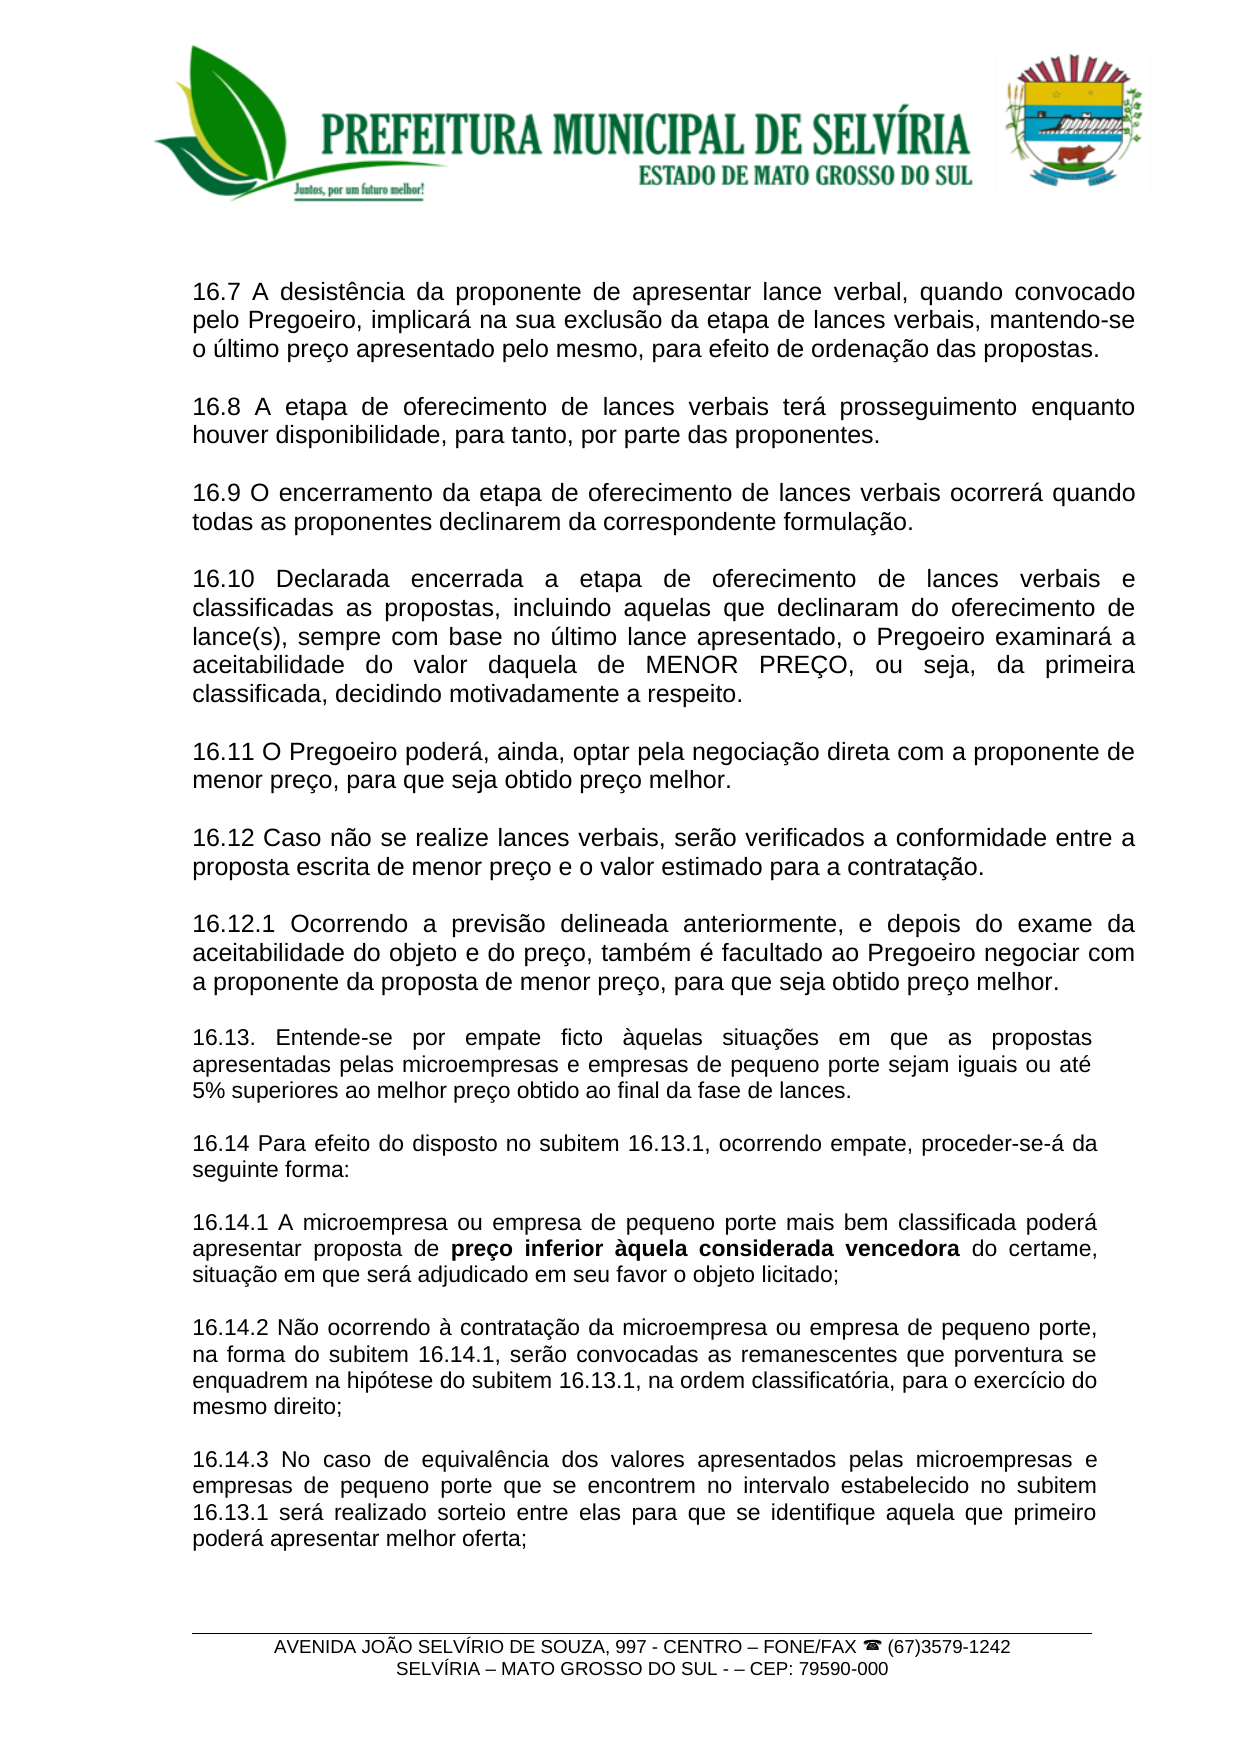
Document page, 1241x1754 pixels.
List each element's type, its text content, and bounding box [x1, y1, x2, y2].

text 16.14.1 A microempresa ou empresa de pequeno porte mais bem classificada poderá apresentar proposta de preço inferior àquela considerada vencedora do certame, situação em que será adjudicado em seu favor o objeto licitado; [192, 1209, 1098, 1288]
text 16.11 O Pregoeiro poderá, ainda, optar pela negociação direta com a proponente de menor preço, para que seja obtido preço melhor. [192, 737, 1137, 794]
text 16.12.1 Ocorrendo a previsão delineada anteriormente, e depois do exame da aceitabilidade do objeto e do preço, também é facultado ao Pregoeiro negociar com a proponente da proposta de menor preço, para que seja obtido preço melhor. [192, 909, 1137, 996]
text 16.9 O encerramento da etapa de oferecimento de lances verbais ocorrerá quando todas as proponentes declinarem da correspondente formulação. [192, 478, 1137, 536]
text 16.10 Declarada encerrada a etapa de oferecimento de lances verbais e classificadas as propostas, incluindo aquelas que declinaram do oferecimento de lance(s), sempre com base no último lance apresentado, o Pregoeiro examinará a aceitabilidade do valor daquela de MENOR PREÇO, ou seja, da primeira classificada, decidindo motivadamente a respeito. [192, 564, 1137, 708]
picture [151, 43, 1167, 222]
text 16.14.2 Não ocorrendo à contratação da microempresa ou empresa de pequeno porte, na forma do subitem 16.14.1, serão convocadas as remanescentes que porventura se enquadrem na hipótese do subitem 16.13.1, na ordem classificatória, para o exercício do mesmo direito; [192, 1314, 1098, 1419]
text 16.13. Entende-se por empate ficto àquelas situações em que as propostas apresentadas pelas microempresas e empresas de pequeno porte sejam iguais ou até 5% superiores ao melhor preço obtido ao final da fase de lances. [192, 1024, 1092, 1103]
text 16.14 Para efeito do disposto no subitem 16.13.1, ocorrendo empate, proceder-se-á da seguinte forma: [192, 1130, 1098, 1182]
text 16.8 A etapa de oferecimento de lances verbais terá prosseguimento enquanto houver disponibilidade, para tanto, por parte das proponentes. [192, 392, 1137, 449]
text 16.12 Caso não se realize lances verbais, serão verificados a conformidade entre a proposta escrita de menor preço e o valor estimado para a contratação. [192, 823, 1137, 881]
text 16.14.3 No caso de equivalência dos valores apresentados pelas microempresas e empresas de pequeno porte que se encontrem no intervalo estabelecido no subitem 16.13.1 será realizado sorteio entre elas para que se identifique aquela que primeiro poderá apresentar melhor oferta; [192, 1446, 1098, 1551]
text 16.7 A desistência da proponente de apresentar lance verbal, quando convocado pelo Pregoeiro, implicará na sua exclusão da etapa de lances verbais, mantendo-se o último preço apresentado pelo mesmo, para efeito de ordenação das propostas. [192, 277, 1137, 363]
